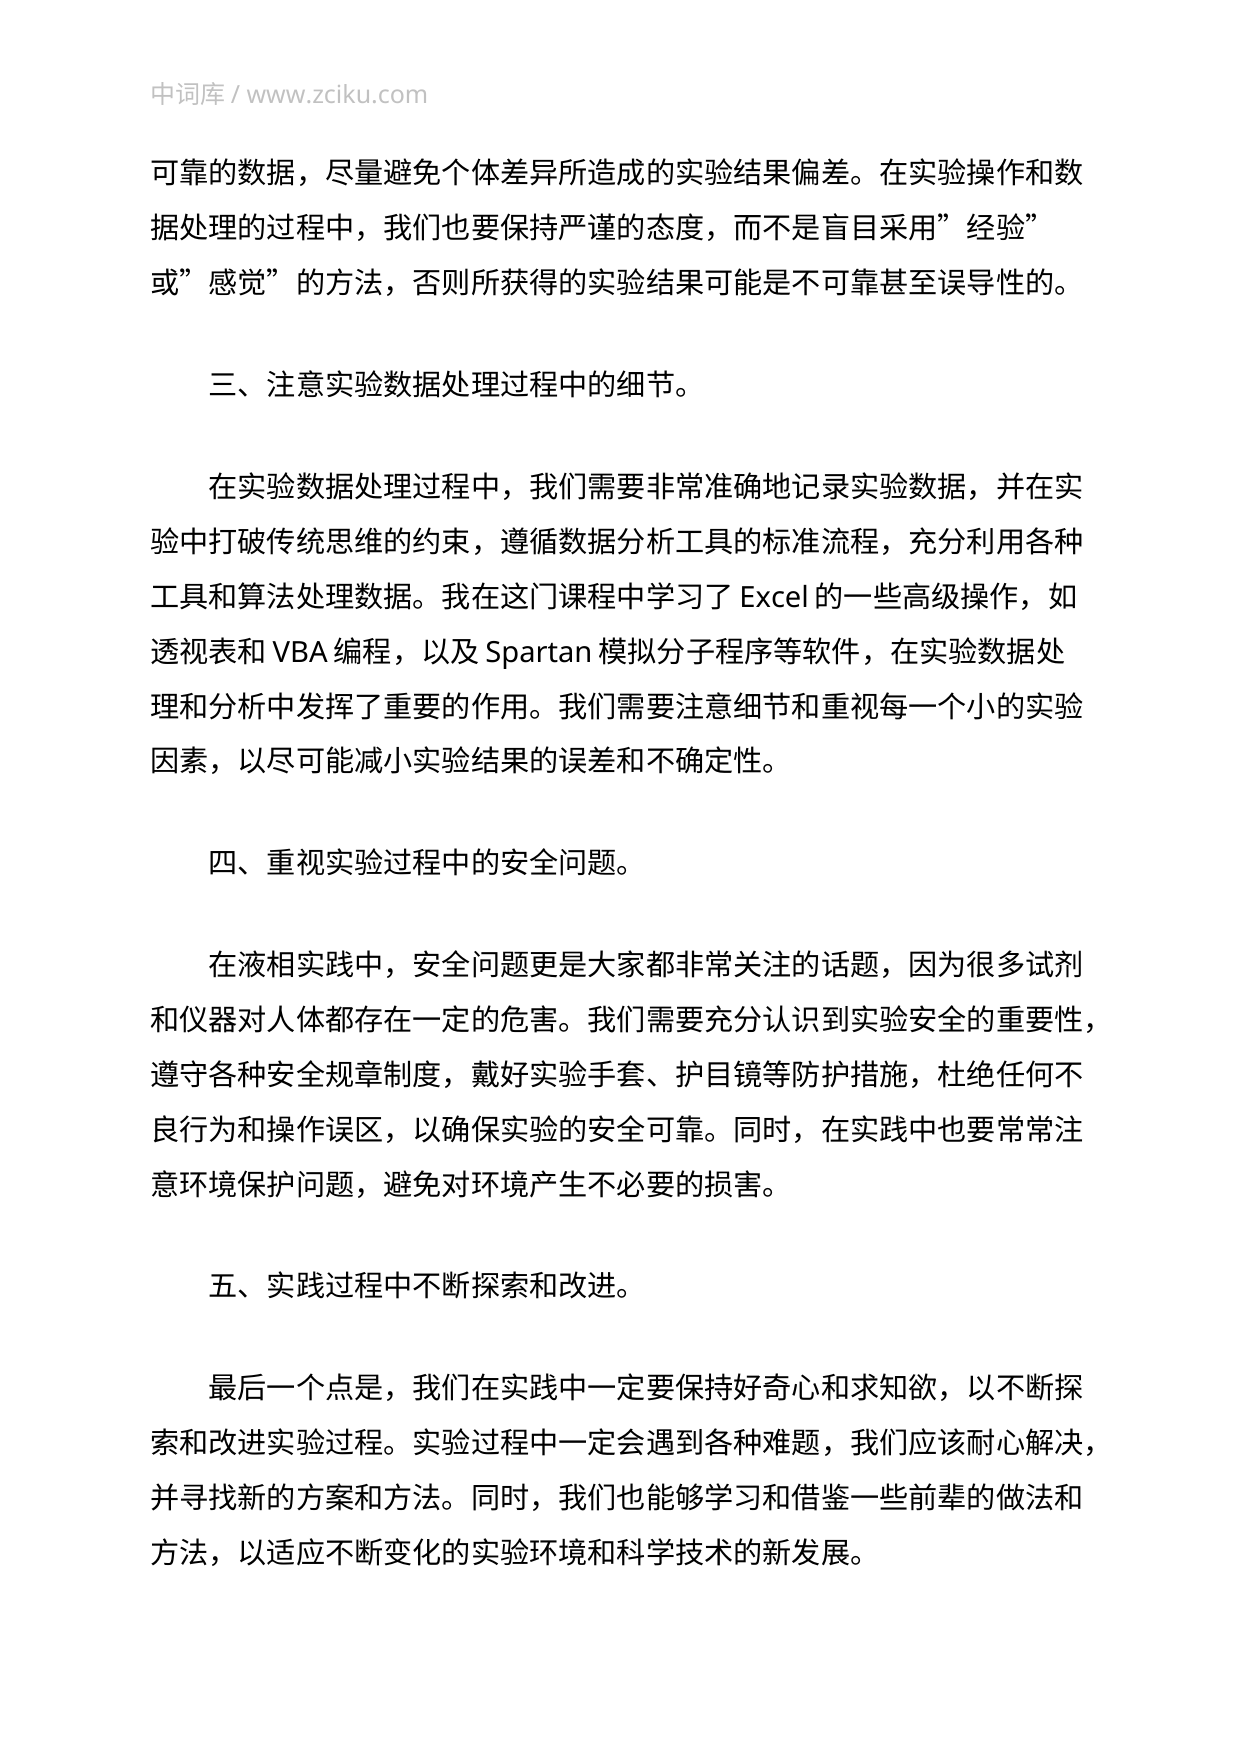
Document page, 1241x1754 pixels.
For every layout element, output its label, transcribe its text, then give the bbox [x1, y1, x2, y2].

text 在液相实践中，安全问题更是大家都非常关注的话题，因为很多试剂和仪器对人体都存在一定的危害。我们需要充分认识到实验安全的重要性，遵守各种安全规章制度，戴好实验手套、护目镜等防护措施，杜绝任何不良行为和操作误区，以确保实验的安全可靠。同时，在实践中也要常常注意环境保护问题，避免对环境产生不必要的损害。 [150, 942, 1090, 1203]
text 四、重视实验过程中的安全问题。 [150, 840, 1090, 882]
text 最后一个点是，我们在实践中一定要保持好奇心和求知欲，以不断探索和改进实验过程。实验过程中一定会遇到各种难题，我们应该耐心解决，并寻找新的方案和方法。同时，我们也能够学习和借鉴一些前辈的做法和方法，以适应不断变化的实验环境和科学技术的新发展。 [150, 1365, 1090, 1572]
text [150, 150, 1090, 302]
text 三、注意实验数据处理过程中的细节。 [150, 362, 1090, 404]
text 在实验数据处理过程中，我们需要非常准确地记录实验数据，并在实验中打破传统思维的约束，遵循数据分析工具的标准流程，充分利用各种工具和算法处理数据。我在这门课程中学习了Excel的一些高级操作，如透视表和VBA编程，以及Spartan模拟分子程序等软件，在实验数据处理和分析中发挥了重要的作用。我们需要注意细节和重视每一个小的实验因素，以尽可能减小实验结果的误差和不确定性。 [150, 463, 1090, 780]
text 五、实践过程中不断探索和改进。 [150, 1263, 1090, 1305]
